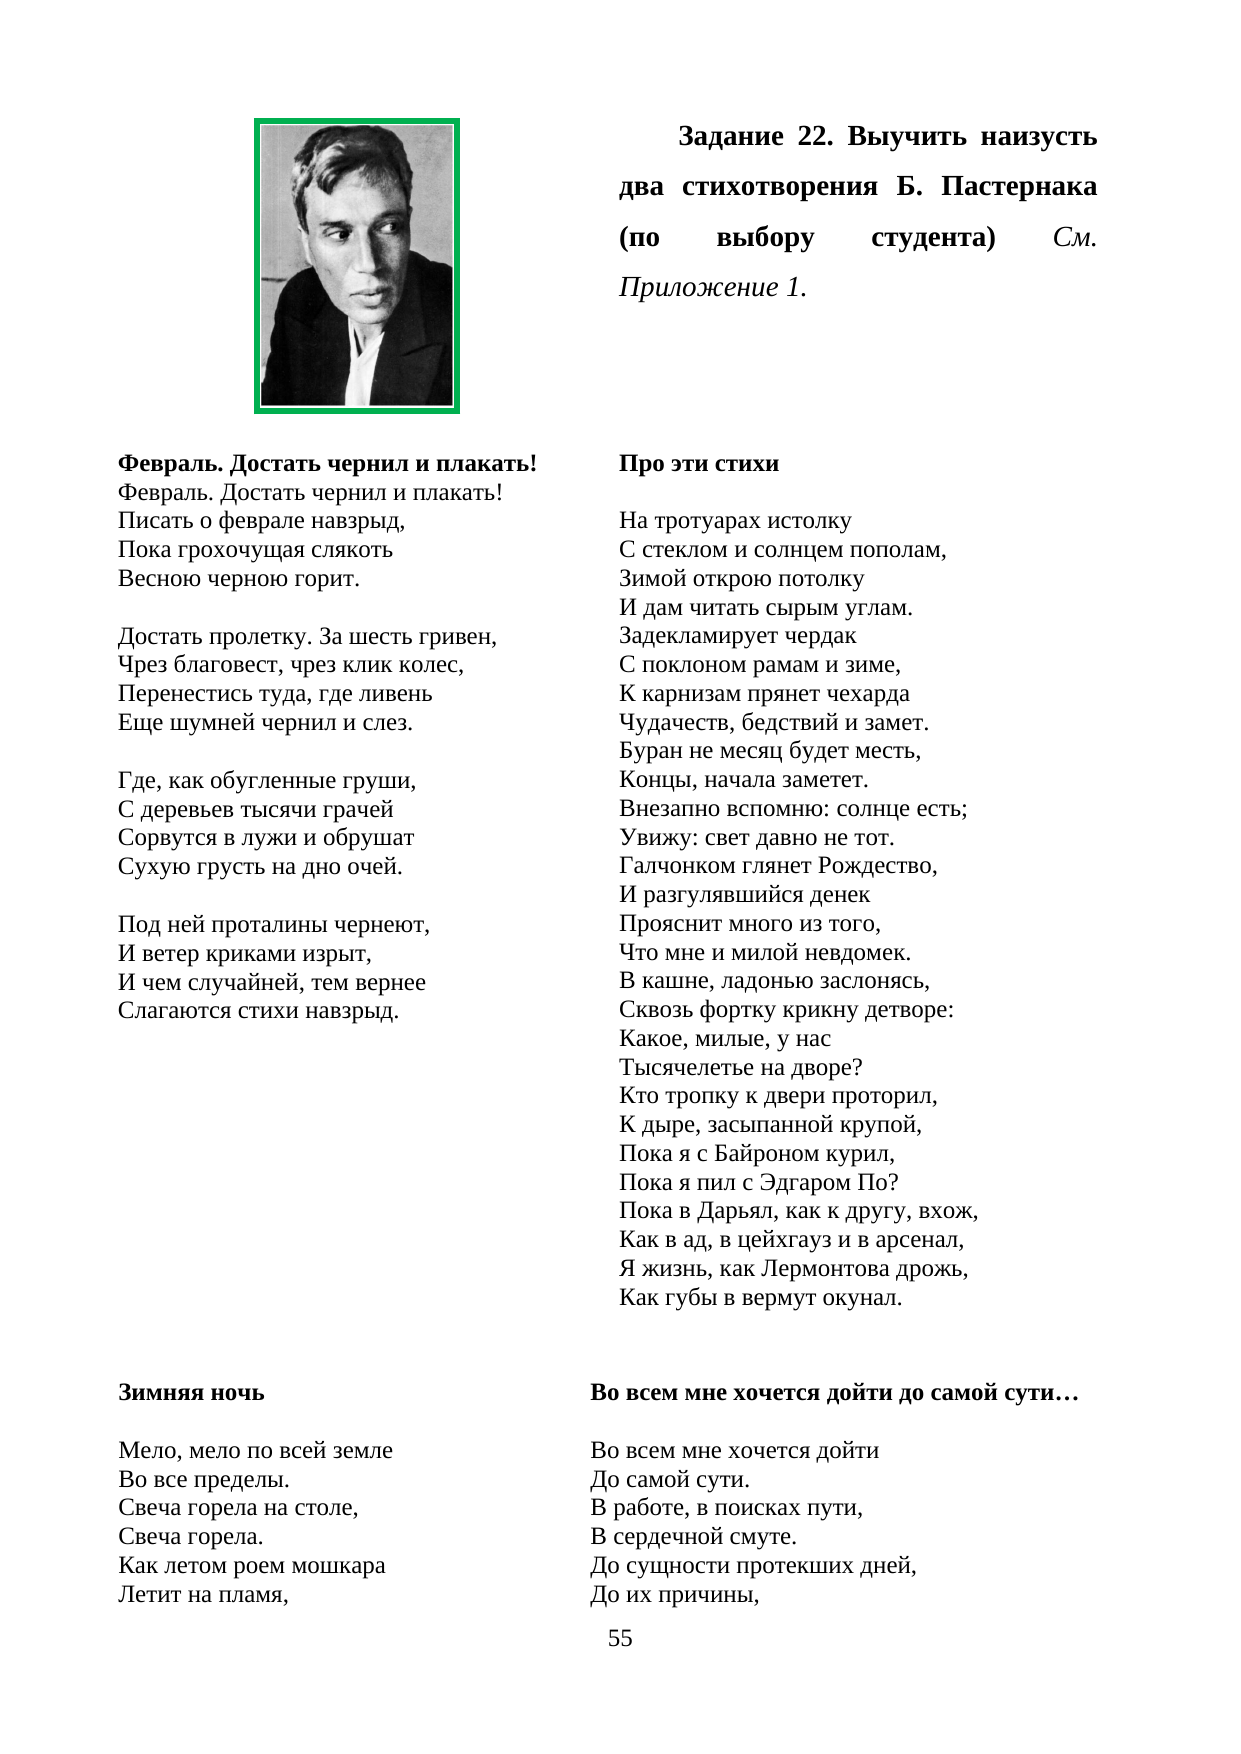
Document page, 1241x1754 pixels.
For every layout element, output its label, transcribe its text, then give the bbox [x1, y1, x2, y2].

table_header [579, 1378, 1125, 1607]
table_cell Про эти стихи На тротуарах истолку С стеклом и солнцем пополам, Зимой открою потолку И дам читать сырым углам. Задекламирует чердак С поклоном рамам и зиме, К карнизам прянет чехарда Чудачеств, бедствий и замет. Буран не месяц будет месть, Концы, начала заметет. Внезапно вспомню: солнце есть; Увижу: свет давно не тот. Галчонком глянет Рождество, И разгулявшийся денек Прояснит много из того, Что мне и милой невдомек. В кашне, ладонью заслонясь, Сквозь фортку крикну детворе: Какое, милые, у нас Тысячелетье на дворе? Кто тропку к двери проторил, К дыре, засыпанной крупой, Пока я с Байроном курил, Пока я пил с Эдгаром По? Пока в Дарьял, как к другу, вхож, Как в ад, в цейхгауз и в арсенал, Я жизнь, как Лермонтова дрожь, Как губы в вермут окунал. [608, 448, 1125, 1310]
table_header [107, 1378, 579, 1607]
table_header [106, 118, 608, 448]
table_header Задание 22. Выучить наизусть два стихотворения Б. Пастернака (по выбору студента) См. Приложение 1. [608, 118, 1109, 448]
picture [260, 124, 454, 408]
table_cell Февраль. Достать чернил и плакать! Февраль. Достать чернил и плакать! Писать о феврале навзрыд, Пока грохочущая слякоть Весною черною горит. Достать пролетку. За шесть гривен, Чрез благовест, чрез клик колес, Перенестись туда, где ливень Еще шумней чернил и слез. Где, как обугленные груши, С деревьев тысячи грачей Сорвутся в лужи и обрушат Сухую грусть на дно очей. Под ней проталины чернеют, И ветер криками изрыт, И чем случайней, тем вернее Слагаются стихи навзрыд. [106, 448, 608, 1310]
